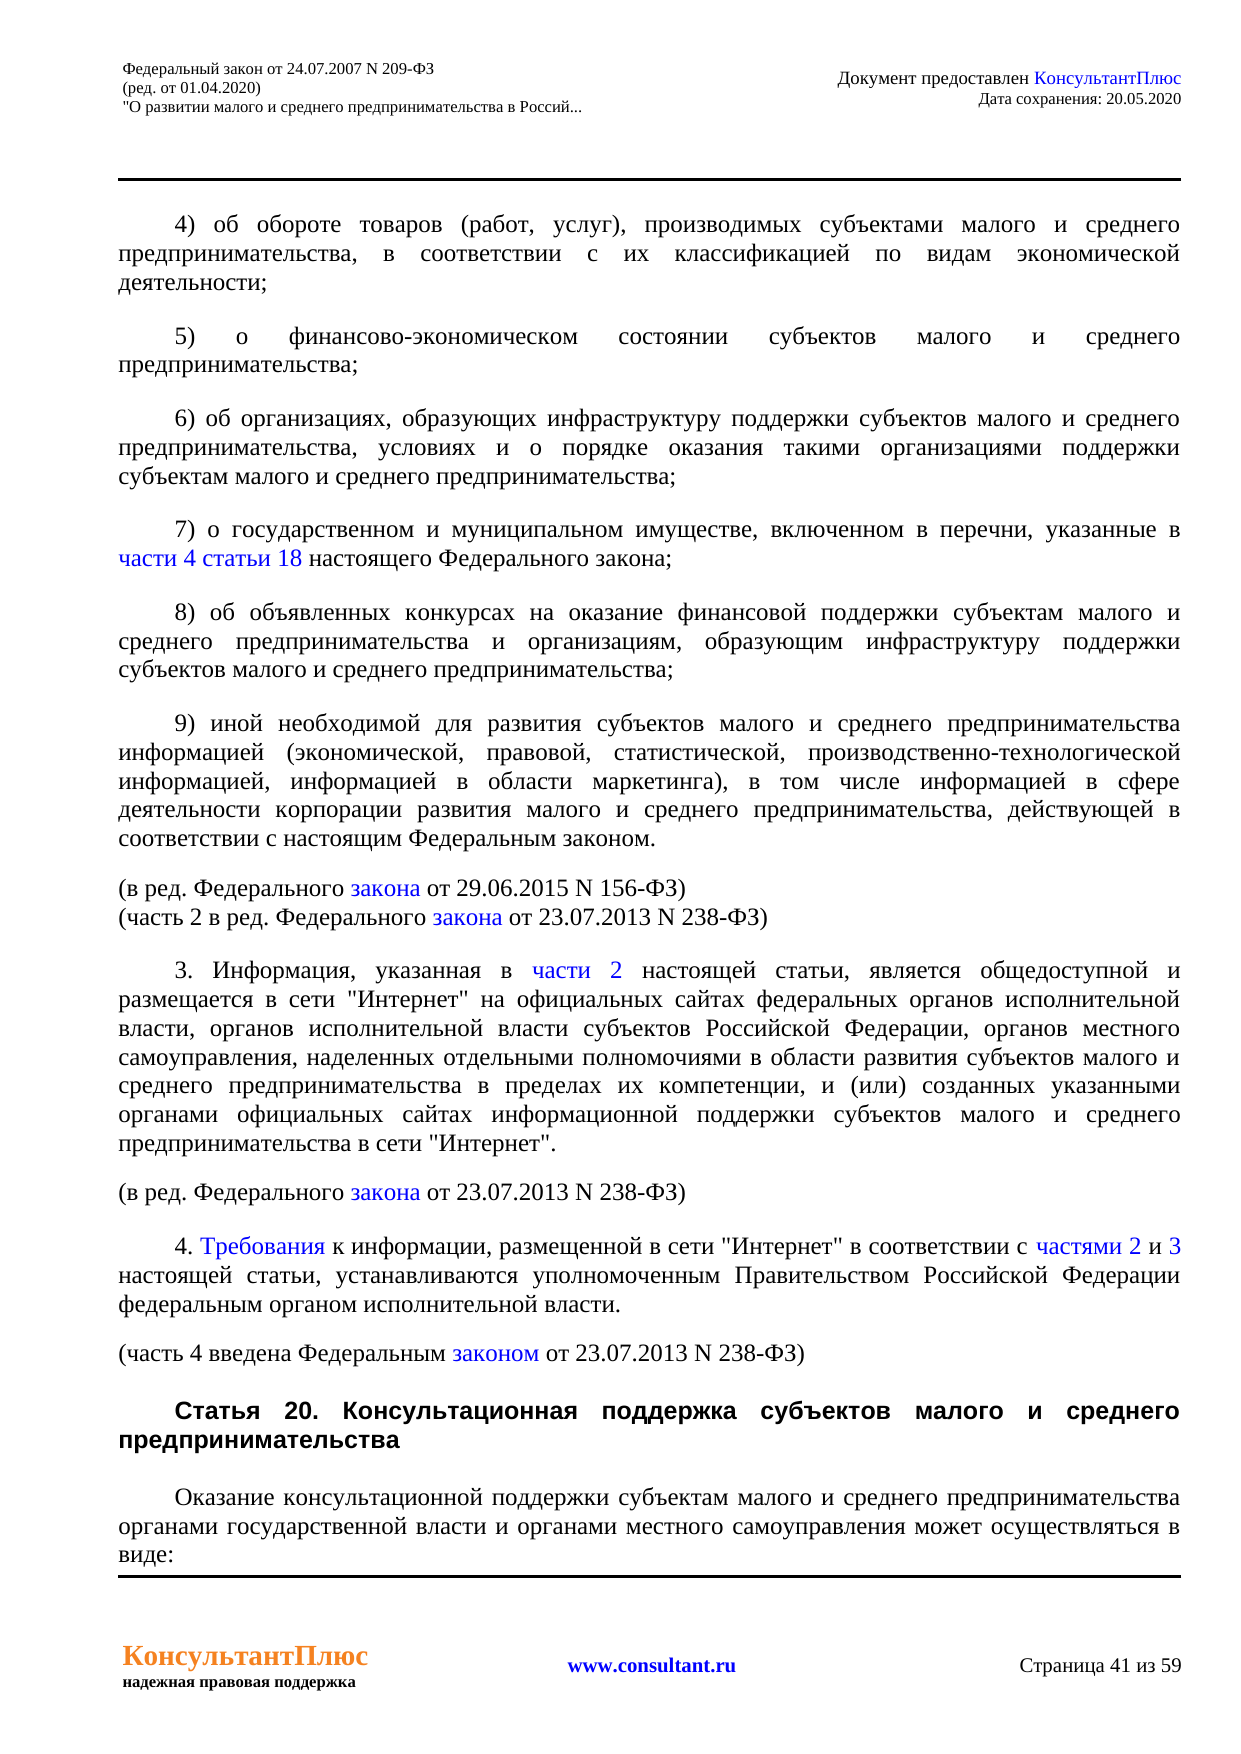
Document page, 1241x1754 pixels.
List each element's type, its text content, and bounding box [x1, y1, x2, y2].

text 4. Требования к информации, размещенной в сети "Интернет" в соответствии с частями 2 и 3 настоящей статьи, устанавливаются уполномоченным Правительством Российской Федерации федеральным органом исполнительной власти. [118, 1231, 1181, 1317]
text 4) об обороте товаров (работ, услуг), производимых субъектами малого и среднего предпринимательства, в соответствии с их классификацией по видам экономической деятельности; [118, 209, 1181, 296]
text 3. Информация, указанная в части 2 настоящей статьи, является общедоступной и размещается в сети "Интернет" на официальных сайтах федеральных органов исполнительной власти, органов исполнительной власти субъектов Российской Федерации, органов местного самоуправления, наделенных отдельными полномочиями в области развития субъектов малого и среднего предпринимательства в пределах их компетенции, и (или) созданных указанными органами официальных сайтах информационной поддержки субъектов малого и среднего предпринимательства в сети "Интернет". [118, 955, 1181, 1157]
text (в ред. Федерального закона от 23.07.2013 N 238-ФЗ) [118, 1177, 1181, 1206]
text (в ред. Федерального закона от 29.06.2015 N 156-ФЗ) [118, 873, 1181, 902]
text 6) об организациях, образующих инфраструктуру поддержки субъектов малого и среднего предпринимательства, условиях и о порядке оказания такими организациями поддержки субъектам малого и среднего предпринимательства; [118, 403, 1181, 489]
text Оказание консультационной поддержки субъектам малого и среднего предпринимательства органами государственной власти и органами местного самоуправления может осуществляться в виде: [118, 1482, 1181, 1568]
text 5) о финансово-экономическом состоянии субъектов малого и среднего предпринимательства; [118, 321, 1181, 378]
text (часть 2 в ред. Федерального закона от 23.07.2013 N 238-ФЗ) [118, 902, 1181, 930]
text (часть 4 введена Федеральным законом от 23.07.2013 N 238-ФЗ) [118, 1338, 1181, 1367]
text 8) об объявленных конкурсах на оказание финансовой поддержки субъектам малого и среднего предпринимательства и организациям, образующим инфраструктуру поддержки субъектов малого и среднего предпринимательства; [118, 597, 1181, 683]
text 7) о государственном и муниципальном имуществе, включенном в перечни, указанные в части 4 статьи 18 настоящего Федерального закона; [118, 514, 1181, 572]
title Статья 20. Консультационная поддержка субъектов малого и среднего предпринимательства [118, 1396, 1181, 1453]
text 9) иной необходимой для развития субъектов малого и среднего предпринимательства информацией (экономической, правовой, статистической, производственно-технологической информацией, информацией в области маркетинга), в том числе информацией в сфере деятельности корпорации развития малого и среднего предпринимательства, действующей в соответствии с настоящим Федеральным законом. [118, 708, 1181, 852]
